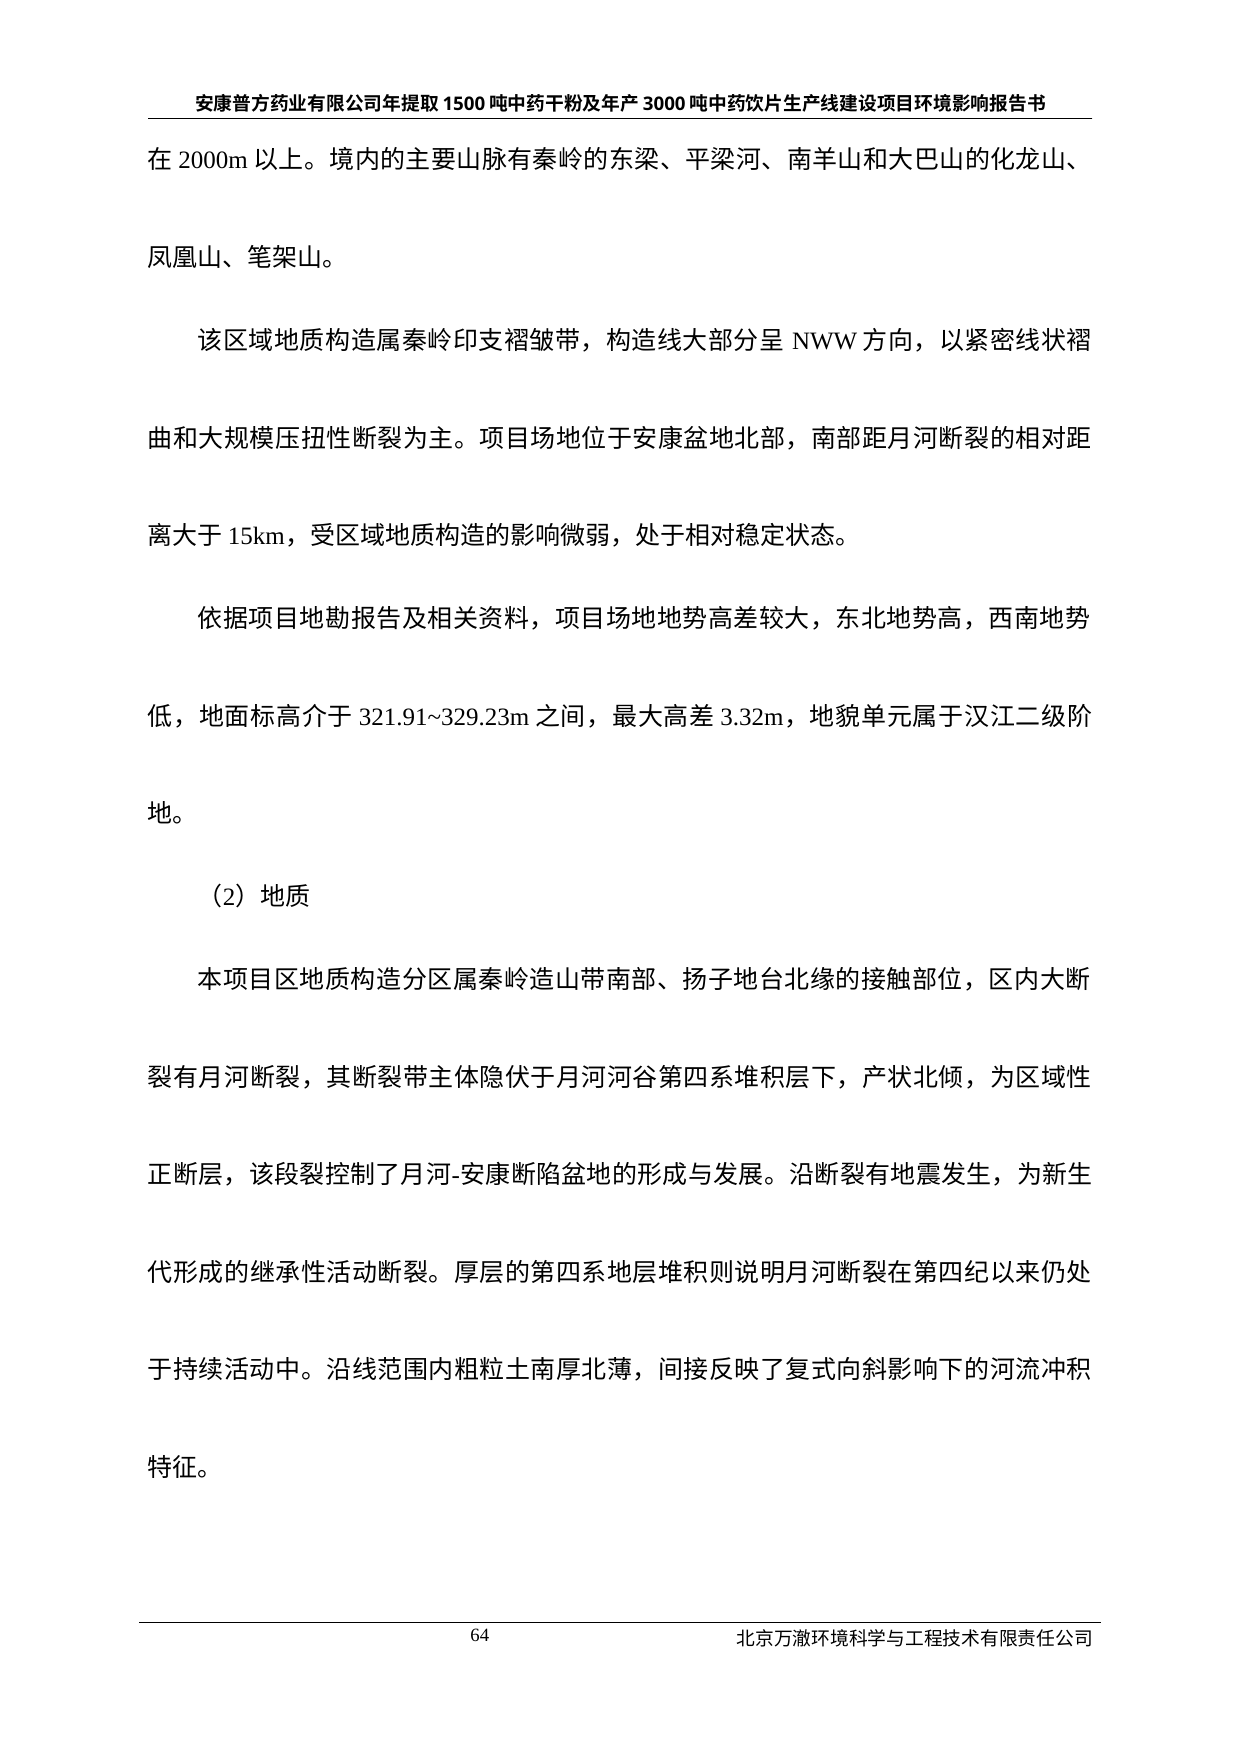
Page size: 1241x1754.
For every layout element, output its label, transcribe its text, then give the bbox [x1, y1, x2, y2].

text 该区域地质构造属秦岭印支褶皱带，构造线大部分呈NWW方向，以紧密线状褶曲和大规模压扭性断裂为主。项目场地位于安康盆地北部，南部距月河断裂的相对距离大于15km，受区域地质构造的影响微弱，处于相对稳定状态。 [148, 306, 1092, 566]
text 依据项目地勘报告及相关资料，项目场地地势高差较大，东北地势高，西南地势低，地面标高介于321.91~329.23m之间，最大高差3.32m，地貌单元属于汉江二级阶地。 [148, 584, 1092, 844]
text 本项目区地质构造分区属秦岭造山带南部、扬子地台北缘的接触部位，区内大断裂有月河断裂，其断裂带主体隐伏于月河河谷第四系堆积层下，产状北倾，为区域性正断层，该段裂控制了月河-安康断陷盆地的形成与发展。沿断裂有地震发生，为新生代形成的继承性活动断裂。厚层的第四系地层堆积则说明月河断裂在第四纪以来仍处于持续活动中。沿线范围内粗粒土南厚北薄，间接反映了复式向斜影响下的河流冲积特征。 [148, 946, 1092, 1498]
list 地质 [148, 862, 1092, 927]
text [148, 126, 1092, 288]
